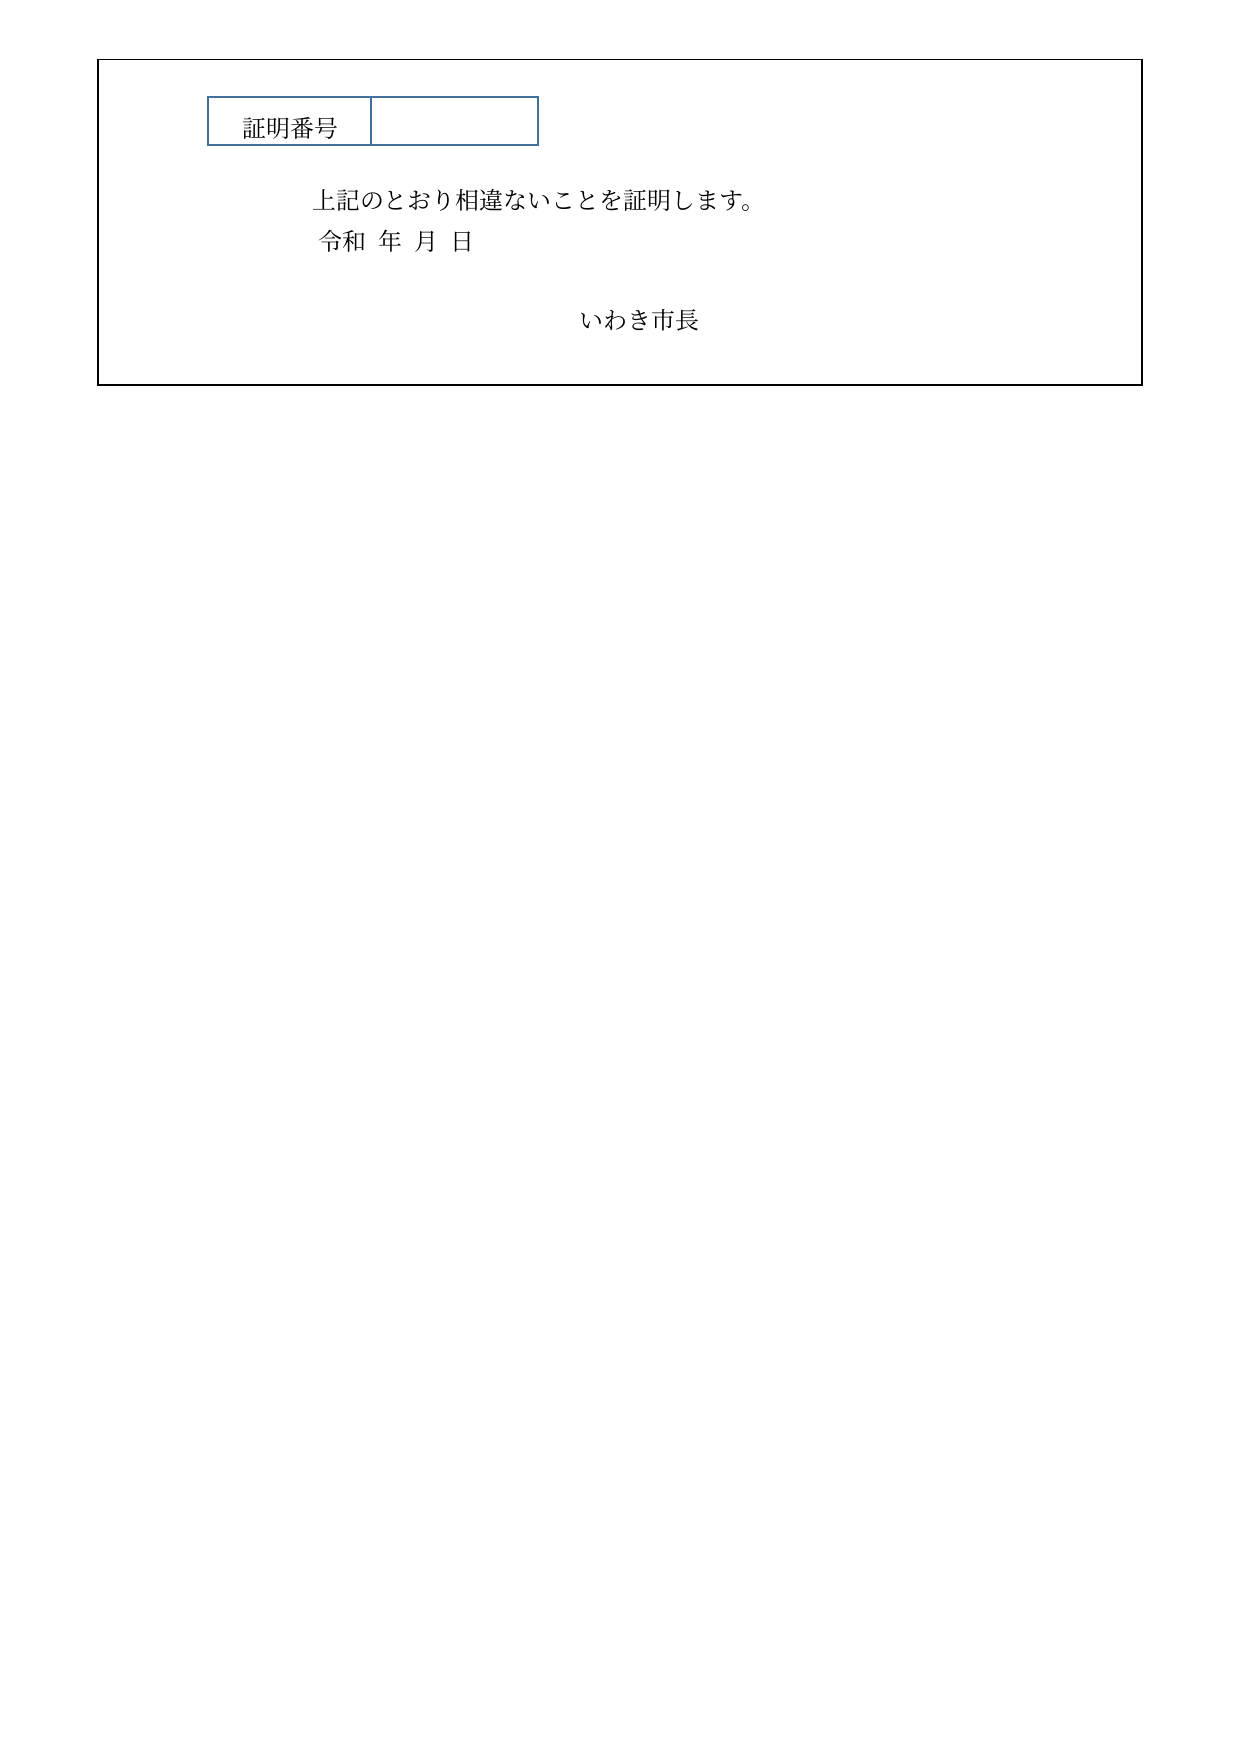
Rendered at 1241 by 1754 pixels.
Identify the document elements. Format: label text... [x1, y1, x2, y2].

table_cell 上記のとおり相違ないことを証明します。 令和 年 月 日 いわき市長 [99, 60, 1141, 384]
